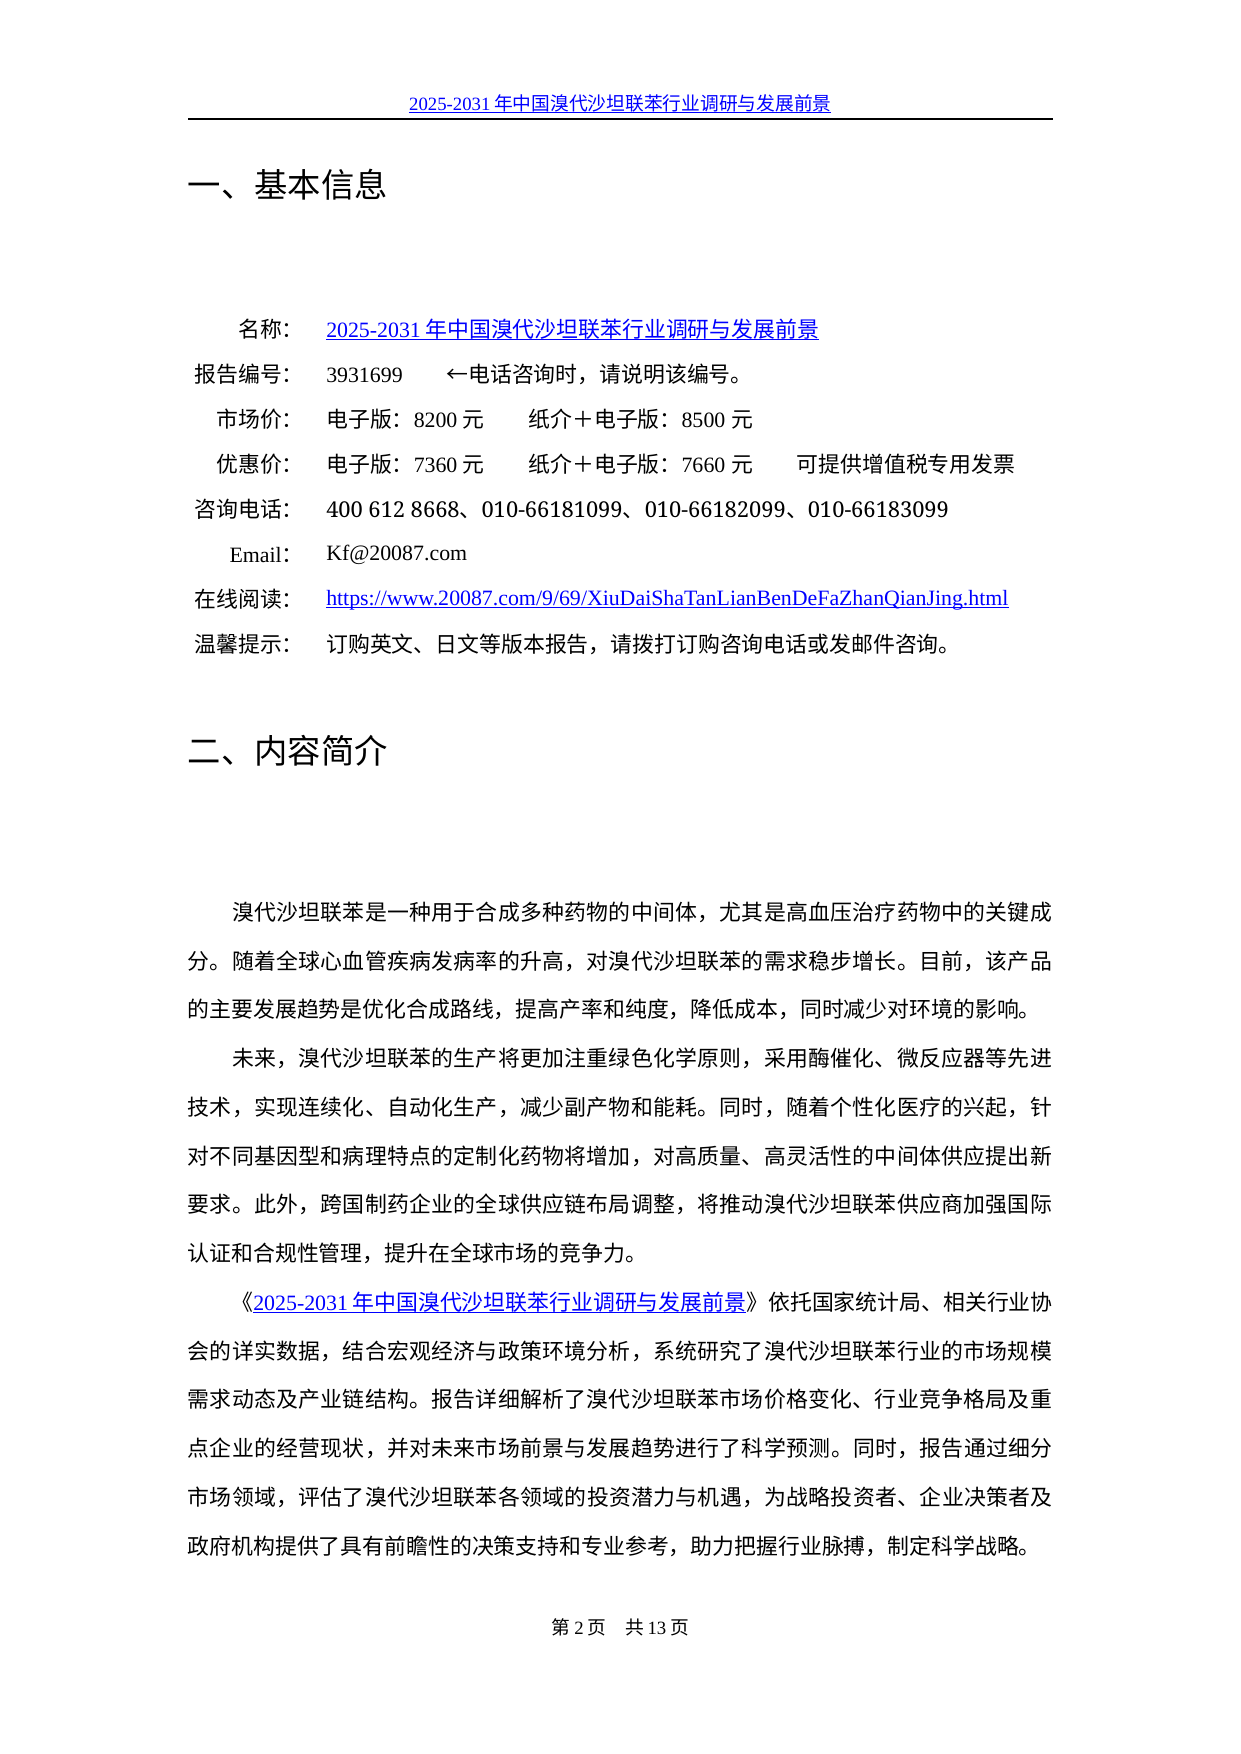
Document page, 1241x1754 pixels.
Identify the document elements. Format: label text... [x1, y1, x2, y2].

table_cell 温馨提示： [167, 627, 315, 672]
table_cell Kf@20087.com [315, 537, 1073, 582]
table_cell 在线阅读： [167, 582, 315, 627]
table_cell 电子版：7360 元 纸介＋电子版：7660 元 可提供增值税专用发票 [315, 447, 1073, 492]
table_cell 订购英文、日文等版本报告，请拨打订购咨询电话或发邮件咨询。 [315, 627, 1073, 672]
table_cell 优惠价： [167, 447, 315, 492]
title 二、内容简介 [187, 717, 1053, 782]
table_cell 3931699 ←电话咨询时，请说明该编号。 [315, 357, 1073, 402]
table_cell Email： [167, 537, 315, 582]
table_cell 咨询电话： [167, 492, 315, 537]
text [187, 894, 1053, 1561]
table_cell 报告编号： [167, 357, 315, 402]
table_cell 电子版：8200 元 纸介＋电子版：8500 元 [315, 402, 1073, 447]
table_cell 市场价： [167, 402, 315, 447]
title 一、基本信息 [187, 150, 1053, 215]
table_cell [315, 582, 1073, 627]
table_header 名称： [167, 312, 315, 357]
table_cell 400 612 8668、010-66181099、010-66182099、010-66183099 [315, 492, 1073, 537]
table_header 2025-2031年中国溴代沙坦联苯行业调研与发展前景 [315, 312, 1073, 357]
